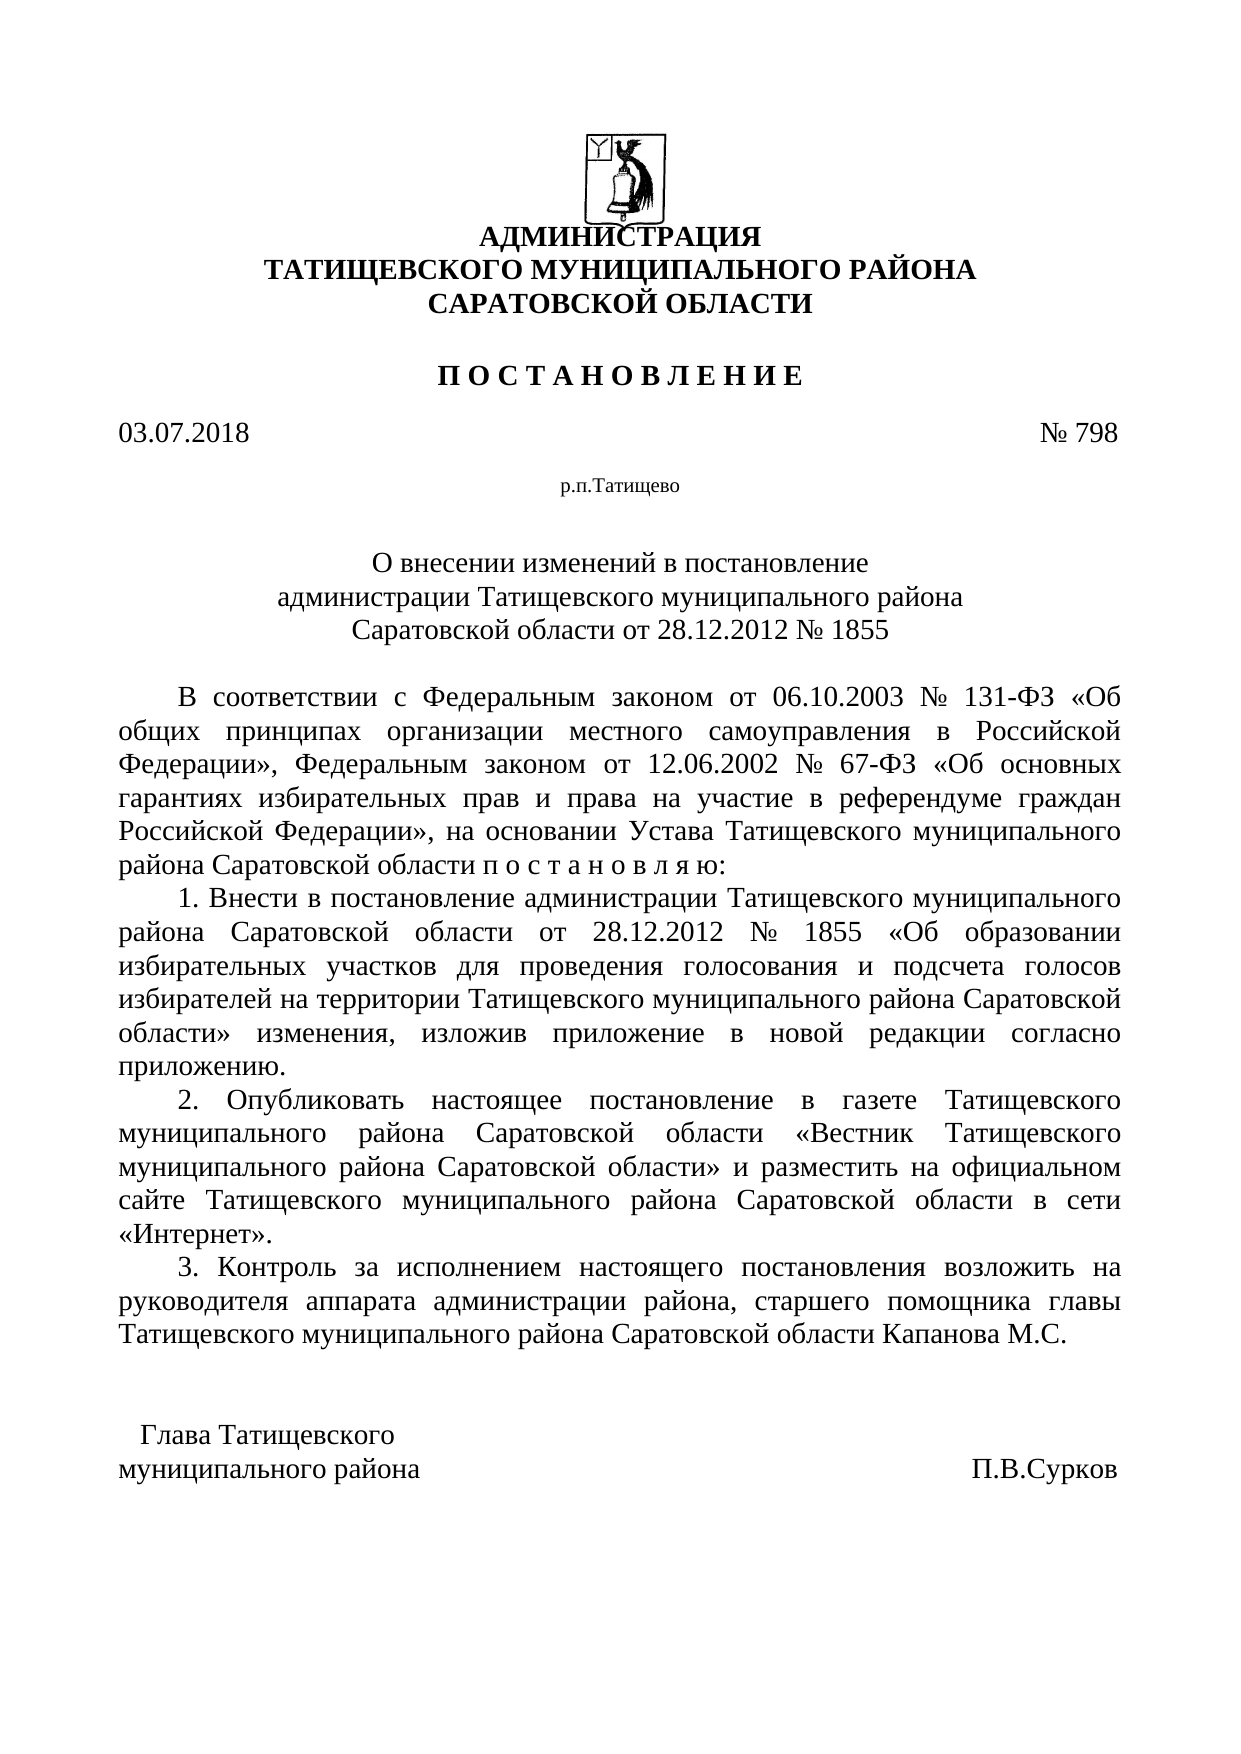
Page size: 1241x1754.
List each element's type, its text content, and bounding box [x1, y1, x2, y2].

text муниципального района П.В.Сурков [118, 1451, 1122, 1484]
text П О С Т А Н О В Л Е Н И Е [118, 358, 1122, 391]
picture [582, 128, 675, 219]
text Глава Татищевского [118, 1417, 1122, 1451]
table_header О внесении изменений в постановление администрации Татищевского муниципального района Саратовской области от 28.12.2012 № 1855 [118, 545, 1122, 646]
text 3. Контроль за исполнением настоящего постановления возложить на руководителя аппарата администрации района, старшего помощника главы Татищевского муниципального района Саратовской области Капанова М.С. [118, 1249, 1122, 1350]
text В соответствии с Федеральным законом от 06.10.2003 № 131-ФЗ «Об общих принципах организации местного самоуправления в Российской Федерации», Федеральным законом от 12.06.2002 № 67-ФЗ «Об основных гарантиях избирательных прав и права на участие в референдуме граждан Российской Федерации», на основании Устава Татищевского муниципального района Саратовской области п о с т а н о в л я ю: [118, 679, 1122, 881]
text 2. Опубликовать настоящее постановление в газете Татищевского муниципального района Саратовской области «Вестник Татищевского муниципального района Саратовской области» и разместить на официальном сайте Татищевского муниципального района Саратовской области в сети «Интернет». [118, 1082, 1122, 1249]
text 03.07.2018 № 798 [118, 415, 1122, 449]
text АДМИНИСТРАЦИЯ [118, 219, 1122, 252]
text р.п.Татищево [118, 473, 1122, 497]
text САРАТОВСКОЙ ОБЛАСТИ [118, 286, 1122, 319]
text ТАТИЩЕВСКОГО МУНИЦИПАЛЬНОГО РАЙОНА [118, 252, 1122, 286]
text 1. Внести в постановление администрации Татищевского муниципального района Саратовской области от 28.12.2012 № 1855 «Об образовании избирательных участков для проведения голосования и подсчета голосов избирателей на территории Татищевского муниципального района Саратовской области» изменения, изложив приложение в новой редакции согласно приложению. [118, 881, 1122, 1082]
